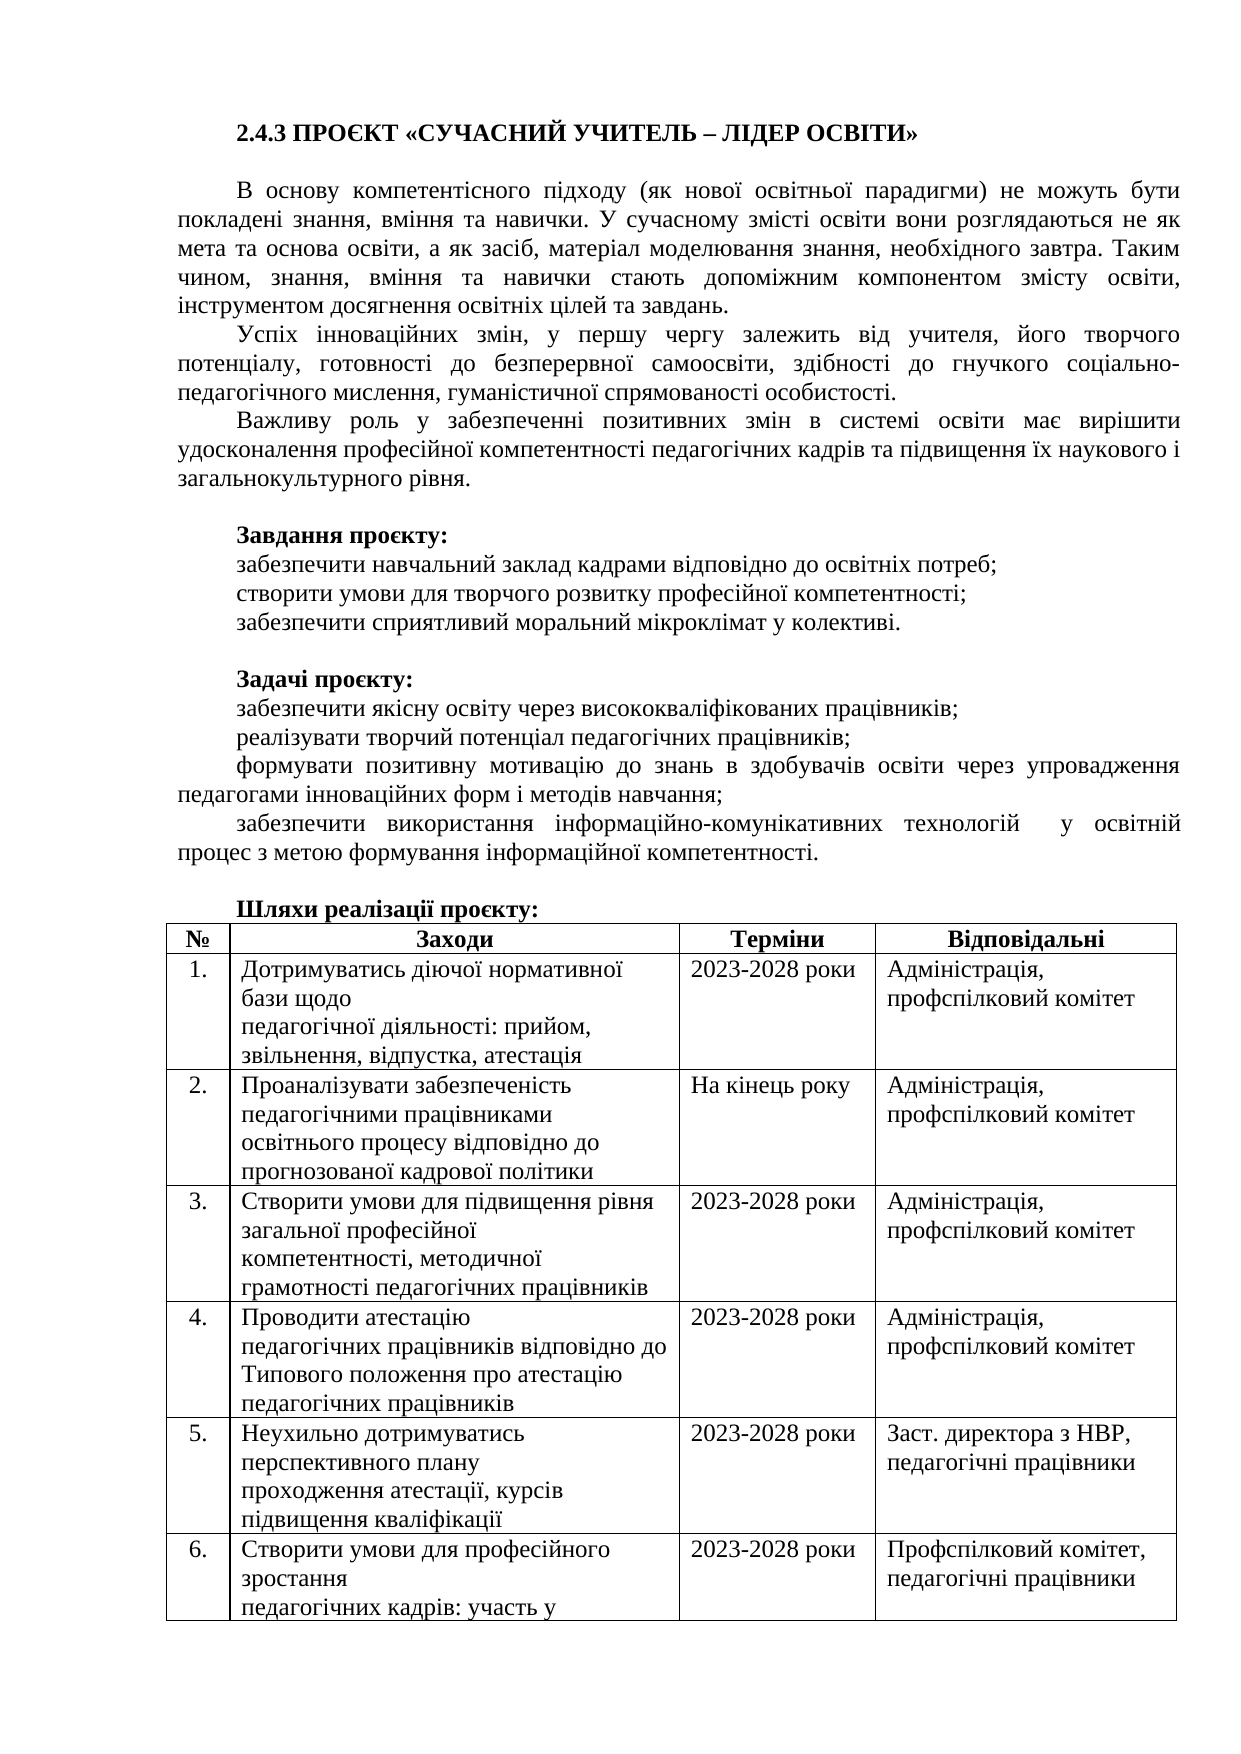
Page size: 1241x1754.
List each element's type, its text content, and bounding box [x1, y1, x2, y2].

text забезпечити використання інформаційно-комунікативних технологій у освітній процес з метою формування інформаційної компетентності. [177, 808, 1181, 866]
table_cell 2023-2028 роки [680, 1186, 875, 1301]
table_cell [231, 1534, 679, 1620]
text Шляхи реалізації проєкту: [177, 894, 1181, 923]
table_cell Проводити атестацію педагогічних працівників відповідно до Типового положення про атестацію педагогічних працівників [231, 1302, 679, 1417]
text Задачі проєкту: [177, 664, 1181, 693]
table_cell 2023-2028 роки [680, 1534, 875, 1620]
table_cell 2023-2028 роки [680, 1418, 875, 1533]
table_header Відповідальні [876, 924, 1176, 953]
table_cell Адміністрація, профспілковий комітет [876, 954, 1176, 1069]
table_cell 2023-2028 роки [680, 954, 875, 1069]
table_cell Адміністрація, профспілковий комітет [876, 1186, 1176, 1301]
text забезпечити якісну освіту через висококваліфікованих працівників; [177, 693, 1181, 722]
table_cell 4. [167, 1302, 229, 1417]
table_cell 2. [167, 1070, 229, 1185]
table_cell Адміністрація, профспілковий комітет [876, 1070, 1176, 1185]
table_header № [167, 924, 229, 953]
text Завдання проєкту: [177, 521, 1181, 549]
table_cell 3. [167, 1186, 229, 1301]
text Успіх інноваційних змін, у першу чергу залежить від учителя, його творчого потенціалу, готовності до безперервної самоосвіти, здібності до гнучкого соціально-педагогічного мислення, гуманістичної спрямованості особистості. [177, 319, 1181, 406]
text Важливу роль у забезпеченні позитивних змін в системі освіти має вирішити удосконалення професійної компетентності педагогічних кадрів та підвищення їх наукового і загальнокультурного рівня. [177, 406, 1181, 492]
table_cell Проаналізувати забезпеченість педагогічними працівниками освітнього процесу відповідно до прогнозованої кадрової політики [231, 1070, 679, 1185]
table_header Терміни [680, 924, 875, 953]
table_cell Заст. директора з НВР, педагогічні працівники [876, 1418, 1176, 1533]
table_cell Створити умови для підвищення рівня загальної професійної компетентності, методичної грамотності педагогічних працівників [231, 1186, 679, 1301]
table_cell 5. [167, 1418, 229, 1533]
text 2.4.3 ПРОЄКТ «СУЧАСНИЙ УЧИТЕЛЬ – ЛІДЕР ОСВІТИ» [177, 118, 1181, 147]
table_cell 2023-2028 роки [680, 1302, 875, 1417]
text забезпечити сприятливий моральний мікроклімат у колективі. [177, 607, 1181, 636]
text реалізувати творчий потенціал педагогічних працівників; [177, 722, 1181, 751]
text формувати позитивну мотивацію до знань в здобувачів освіти через упровадження педагогами інноваційних форм і методів навчання; [177, 751, 1181, 808]
table_cell 1. [167, 954, 229, 1069]
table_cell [876, 1534, 1176, 1620]
table_cell Адміністрація, профспілковий комітет [876, 1302, 1176, 1417]
table_cell Дотримуватись діючої нормативної бази щодо педагогічної діяльності: прийом, звільнення, відпустка, атестація [231, 954, 679, 1069]
text створити умови для творчого розвитку професійної компетентності; [177, 578, 1181, 607]
table_cell 6. [167, 1534, 229, 1620]
text В основу компетентісного підходу (як нової освітньої парадигми) не можуть бути покладені знання, вміння та навички. У сучасному змісті освіти вони розглядаються не як мета та основа освіти, а як засіб, матеріал моделювання знання, необхідного завтра. Таким чином, знання, вміння та навички стають допоміжним компонентом змісту освіти, інструментом досягнення освітніх цілей та завдань. [177, 176, 1181, 319]
table_header Заходи [231, 924, 679, 953]
table_cell Неухильно дотримуватись перспективного плану проходження атестації, курсів підвищення кваліфікації [231, 1418, 679, 1533]
table_cell На кінець року [680, 1070, 875, 1185]
text забезпечити навчальний заклад кадрами відповідно до освітніх потреб; [177, 549, 1181, 578]
